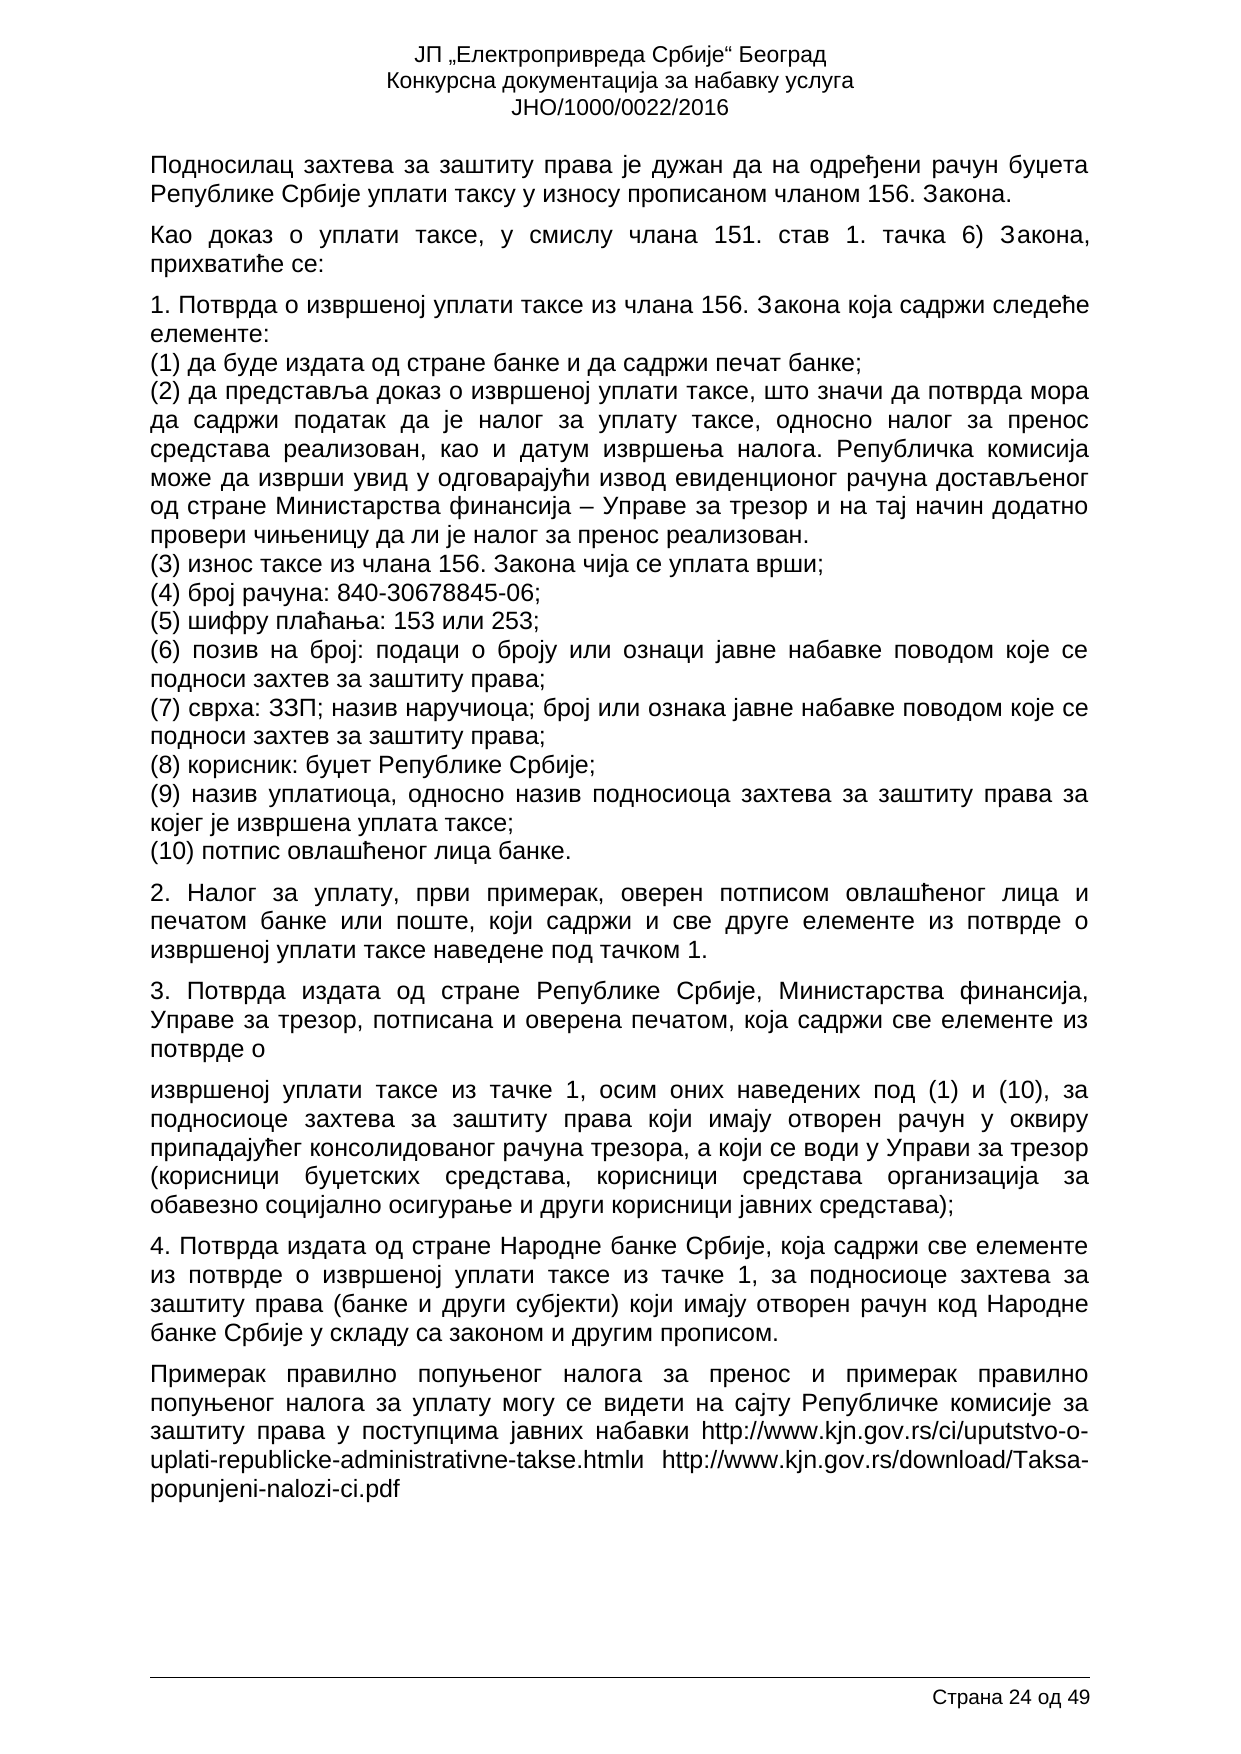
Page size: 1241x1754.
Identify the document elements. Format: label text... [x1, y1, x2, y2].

text (1) да буде издата од стране банке и да садржи печат банке; [150, 347, 1090, 376]
text (10) потпис овлашћеног лица банке. [150, 836, 1090, 865]
text (8) корисник: буџет Републике Србије; [150, 750, 1090, 779]
text 4. Потврда издата од стране Народне банке Србије, која садржи све елементе из потврде о извршеној уплати таксе из тачке 1, за подносиоце захтева за заштиту права (банке и други субјекти) који имају отворен рачун код Народне банке Србије у складу са законом и другим прописом. [150, 1231, 1090, 1346]
text (4) број рачуна: 840-30678845-06; [150, 577, 1090, 606]
text 1. Потврда о извршеној уплати таксе из члана 156. Закона која садржи следеће елементе: [150, 290, 1090, 347]
text (2) да представља доказ о извршеној уплати таксе, што значи да потврда мора да садржи податак да је налог за уплату таксе, односно налог за пренос средстава реализован, као и датум извршења налога. Републичка комисија може да изврши увид у одговарајући извод евиденционог рачуна достављеног од стране Министарства финансија – Управе за трезор и на тај начин додатно провери чињеницу да ли је налог за пренос реализован. [150, 376, 1090, 549]
text 2. Налог за уплату, први примерак, оверен потписом овлашћеног лица и печатом банке или поште, који садржи и све друге елементе из потврде о извршеној уплати таксе наведене под тачком 1. [150, 877, 1090, 964]
text (6) позив на број: подаци о броју или ознаци јавне набавке поводом које се подноси захтев за заштиту права; [150, 635, 1090, 692]
text извршеној уплати таксе из тачке 1, осим оних наведених под (1) и (10), за подносиоце захтева за заштиту права који имају отворен рачун у оквиру припадајућег консолидованог рачуна трезора, а који се води у Управи за трезор (корисници буџетских средстава, корисници средстава организација за обавезно социјално осигурање и други корисници јавних средстава); [150, 1075, 1090, 1219]
text (5) шифру плаћања: 153 или 253; [150, 606, 1090, 635]
text (3) износ таксе из члана 156. Закона чија се уплата врши; [150, 549, 1090, 577]
text 3. Потврда издата од стране Републике Србије, Министарства финансија, Управе за трезор, потписана и оверена печатом, која садржи све елементе из потврде о [150, 976, 1090, 1062]
text Подносилац захтева за заштиту права је дужан да на одређени рачун буџета Републике Србије уплати таксу у износу прописаном чланом 156. Закона. [150, 150, 1090, 207]
text Као доказ о уплати таксе, у смислу члана 151. став 1. тачка 6) Закона, прихватиће се: [150, 220, 1090, 277]
text (9) назив уплатиоца, односно назив подносиоца захтева за заштиту права за којег је извршена уплата таксе; [150, 779, 1090, 836]
text (7) сврха: ЗЗП; назив наручиоца; број или ознака јавне набавке поводом које се подноси захтев за заштиту права; [150, 692, 1090, 750]
text Примерак правилно попуњеног налога за пренос и примерак правилно попуњеног налога за уплату могу се видети на сајту Републичке комисије за заштиту права у поступцима јавних набавки http://www.kjn.gov.rs/ci/uputstvo-o-uplati-republicke-administrativne-takse.htmlи http://www.kjn.gov.rs/download/Taksa-popunjeni-nalozi-ci.pdf [150, 1359, 1090, 1502]
